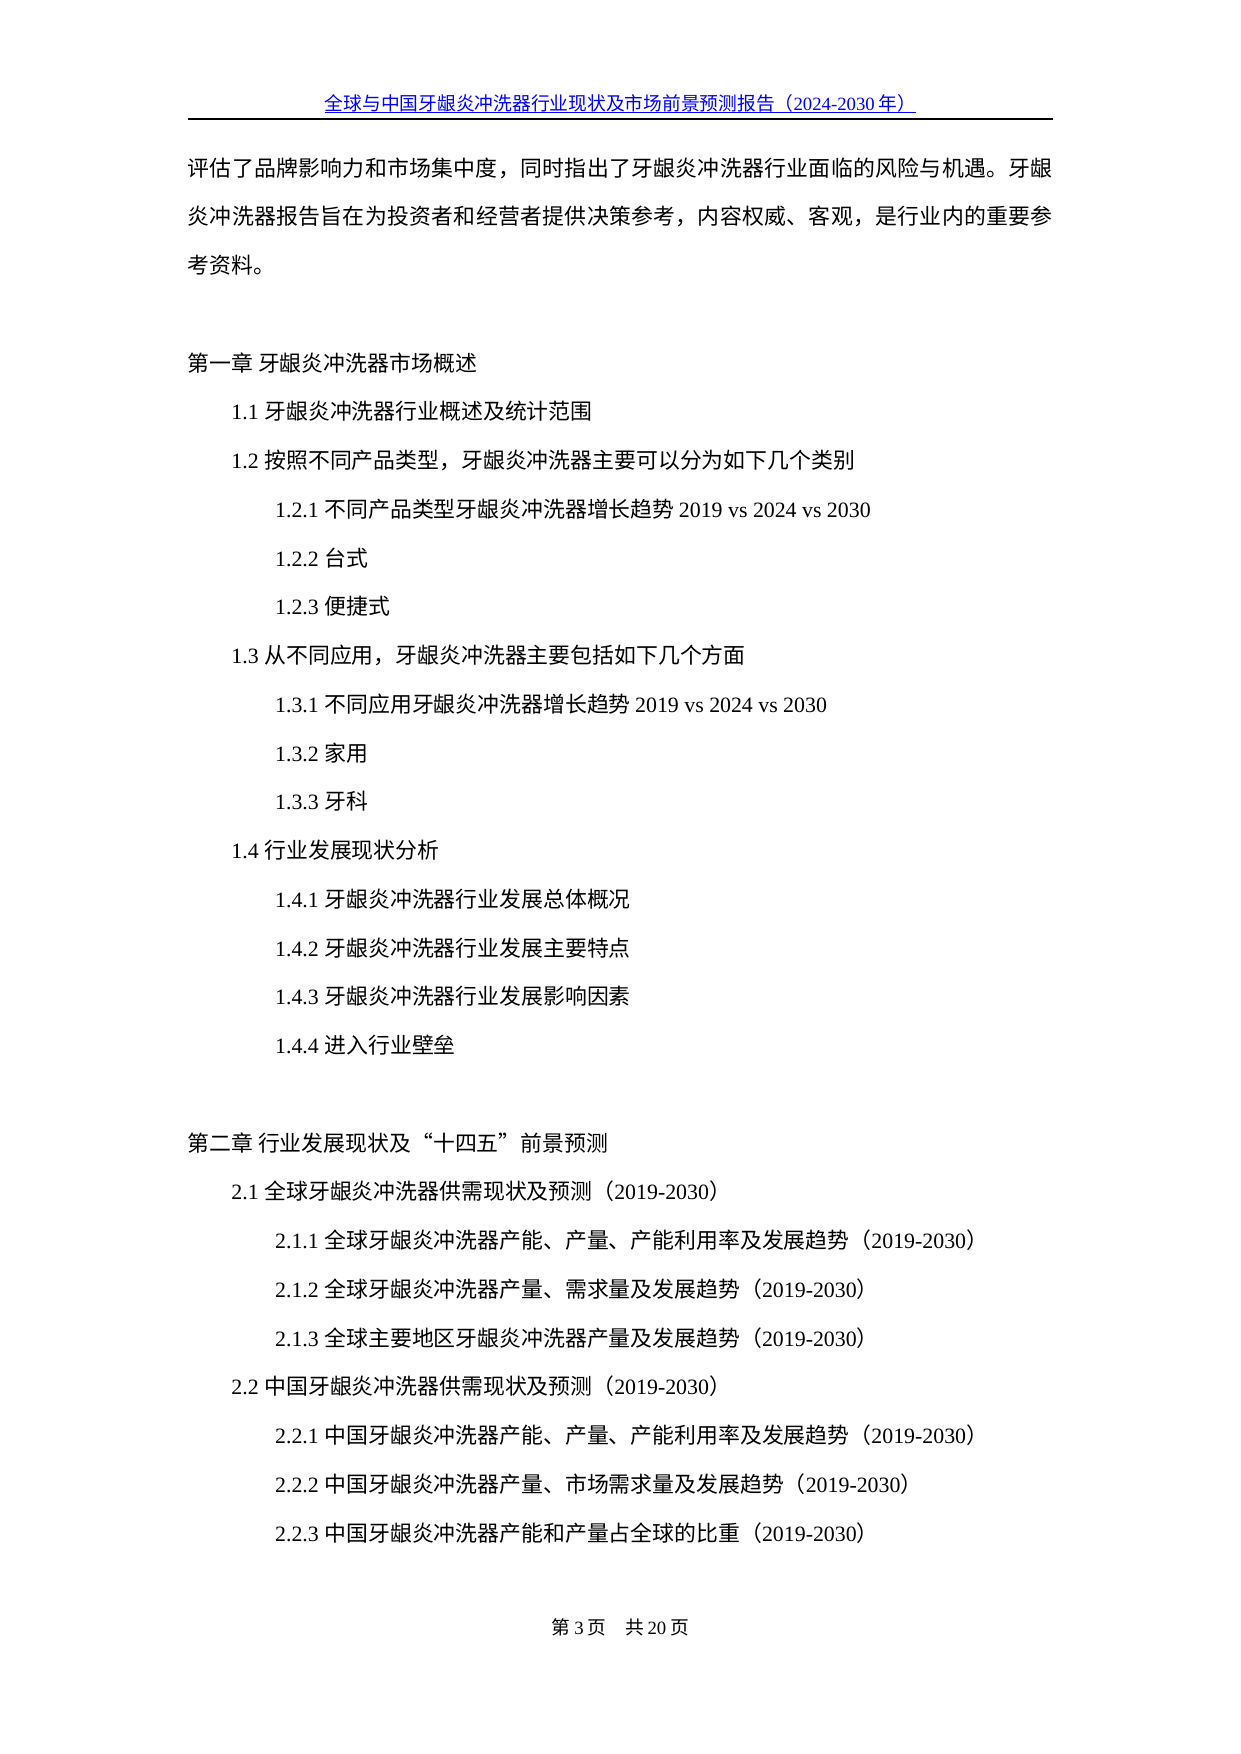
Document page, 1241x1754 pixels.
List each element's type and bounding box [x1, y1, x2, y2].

text [187, 150, 1053, 1548]
